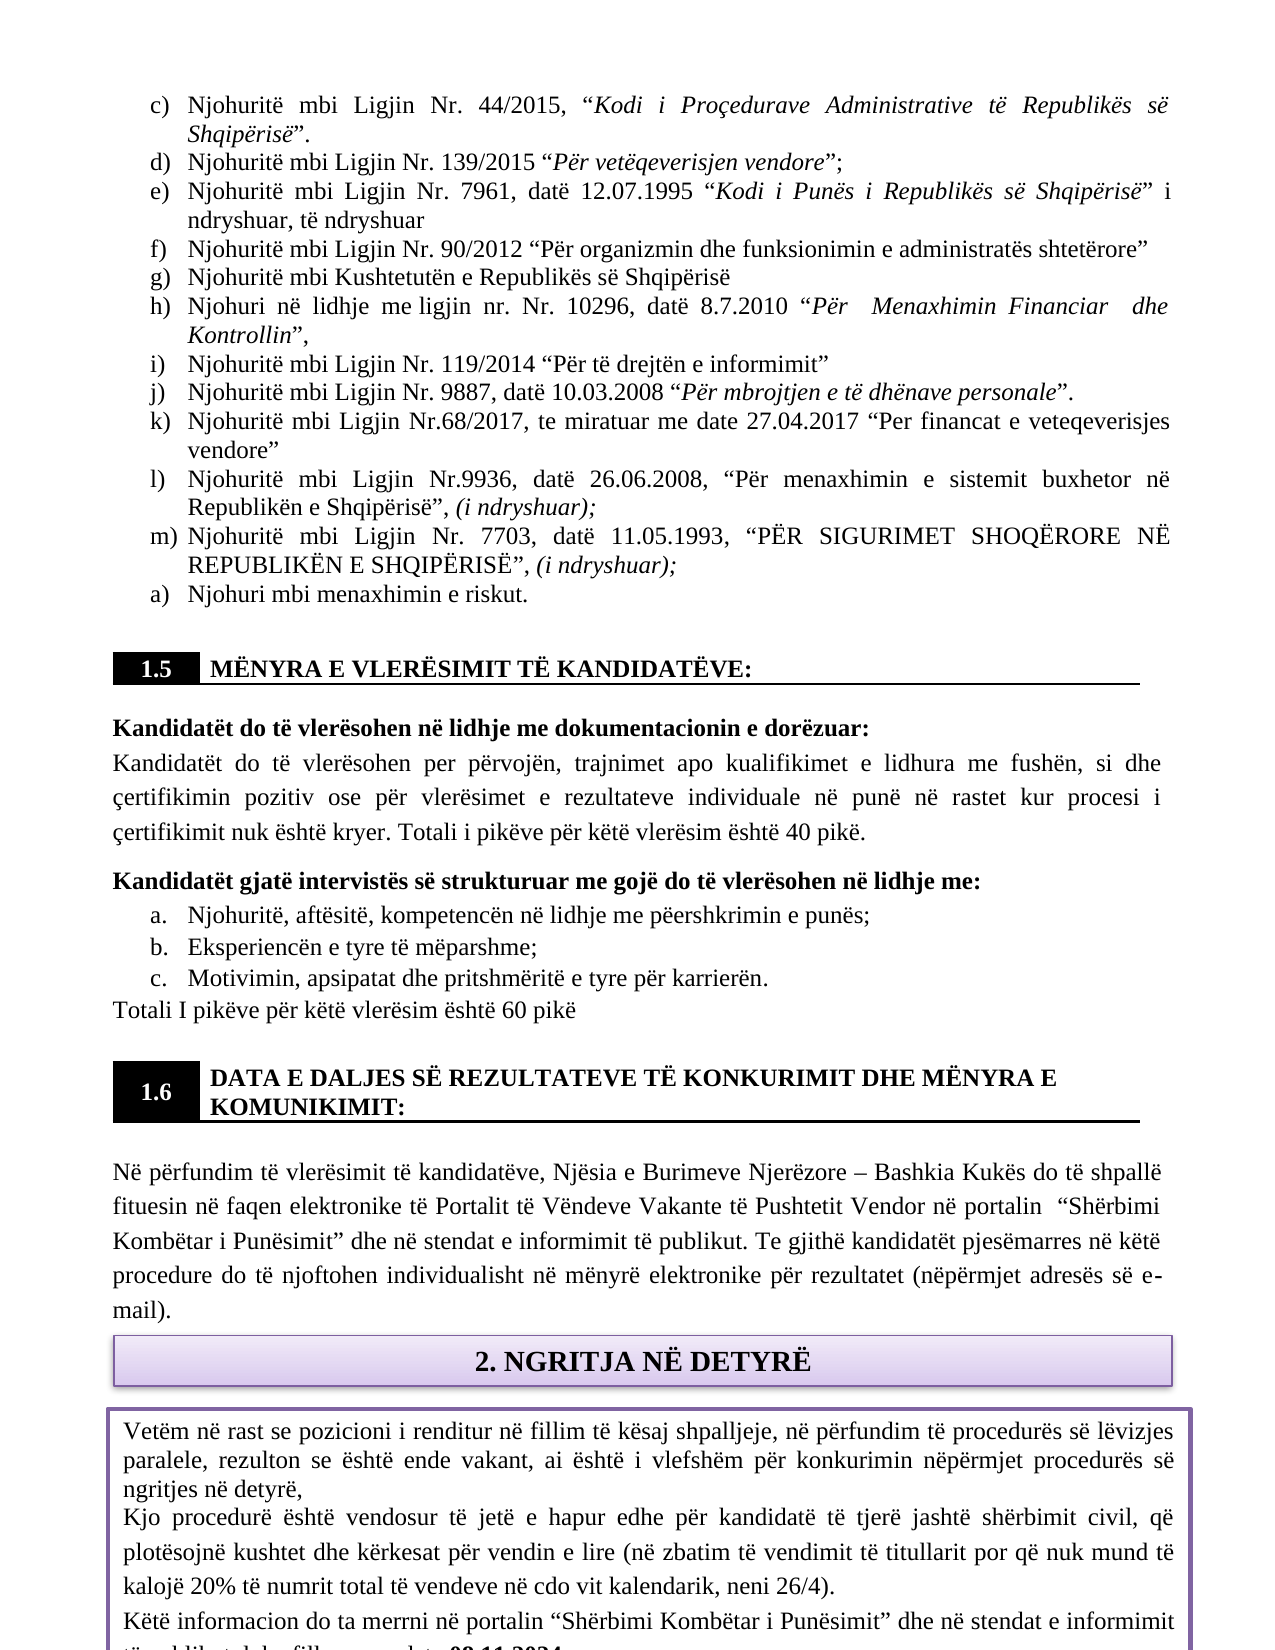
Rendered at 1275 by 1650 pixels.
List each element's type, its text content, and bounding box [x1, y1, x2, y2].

list Motivimin, apsipatat dhe pritshmëritë e tyre për karrierën. [150, 963, 1162, 992]
list Njohuritë mbi Ligjin Nr. 7703, datë 11.05.1993, “PËR SIGURIMET SHOQËRORE NË REPUBLIKËN E SHQIPËRISË”, (i ndryshuar); [150, 521, 1171, 579]
list Njohuritë mbi Ligjin Nr. 9887, datë 10.03.2008 “Për mbrojtjen e të dhënave personale”. [150, 377, 1171, 406]
list Njohuritë mbi Ligjin Nr.9936, datë 26.06.2008, “Për menaxhimin e sistemit buxhetor në Republikën e Shqipërisë”, (i ndryshuar); [150, 464, 1171, 521]
list Njohuritë mbi Ligjin Nr. 44/2015, “Kodi i Proçedurave Administrative të Republikës së Shqipërisë”. [150, 90, 1171, 147]
list Njohuri mbi menaxhimin e riskut. [150, 579, 1171, 607]
list Njohuritë mbi Ligjin Nr. 7961, datë 12.07.1995 “Kodi i Punës i Republikës së Shqipërisë” i ndryshuar, të ndryshuar [150, 176, 1171, 234]
text Kandidatët do të vlerësohen per përvojën, trajnimet apo kualifikimet e lidhura me fushën, si dhe çertifikimin pozitiv ose për vlerësimet e rezultateve individuale në punë në rastet kur procesi i çertifikimit nuk është kryer. Totali i pikëve për këtë vlerësim është 40 pikë. [112, 748, 1162, 846]
list Njohuritë mbi Ligjin Nr. 139/2015 “Për vetëqeverisjen vendore”; [150, 147, 1171, 176]
text Kandidatët do të vlerësohen në lidhje me dokumentacionin e dorëzuar: [112, 713, 1162, 742]
list Eksperiencën e tyre të mëparshme; [150, 932, 1162, 961]
text Totali I pikëve për këtë vlerësim është 60 pikë [112, 995, 1162, 1024]
text Kandidatët gjatë intervistës së strukturuar me gojë do të vlerësohen në lidhje me: [112, 866, 1162, 894]
list Njohuritë mbi Ligjin Nr. 119/2014 “Për të drejtën e informimit” [150, 349, 1171, 377]
list Njohuritë, aftësitë, kompetencën në lidhje me pëershkrimin e punës; [150, 900, 1162, 929]
table_header MËNYRA E VLERËSIMIT TË KANDIDATËVE: [200, 652, 1140, 683]
list Njohuritë mbi Ligjin Nr.68/2017, te miratuar me date 27.04.2017 “Per financat e veteqeverisjes vendore” [150, 406, 1171, 464]
list Njohuri në lidhje me ligjin nr. Nr. 10296, datë 8.7.2010 “Për Menaxhimin Financiar dhe Kontrollin”, [150, 291, 1171, 349]
text Në përfundim të vlerësimit të kandidatëve, Njësia e Burimeve Njerëzore – Bashkia Kukës do të shpallë fituesin në faqen elektronike të Portalit të Vëndeve Vakante të Pushtetit Vendor në portalin “Shërbimi Kombëtar i Punësimit” dhe në stendat e informimit të publikut. Te gjithë kandidatët pjesëmarres në këtë procedure do të njoftohen individualisht në mënyrë elektronike për rezultatet (nëpërmjet adresës së e-mail). [112, 1157, 1162, 1323]
table_header DATA E DALJES SË REZULTATEVE TË KONKURIMIT DHE MËNYRA E KOMUNIKIMIT: [200, 1061, 1140, 1120]
list Njohuritë mbi Kushtetutën e Republikës së Shqipërisë [150, 262, 1171, 291]
list Njohuritë mbi Ligjin Nr. 90/2012 “Për organizmin dhe funksionimin e administratës shtetërore” [150, 234, 1171, 262]
table_header 1.6 [115, 1063, 198, 1120]
table_header 1.5 [115, 654, 198, 683]
